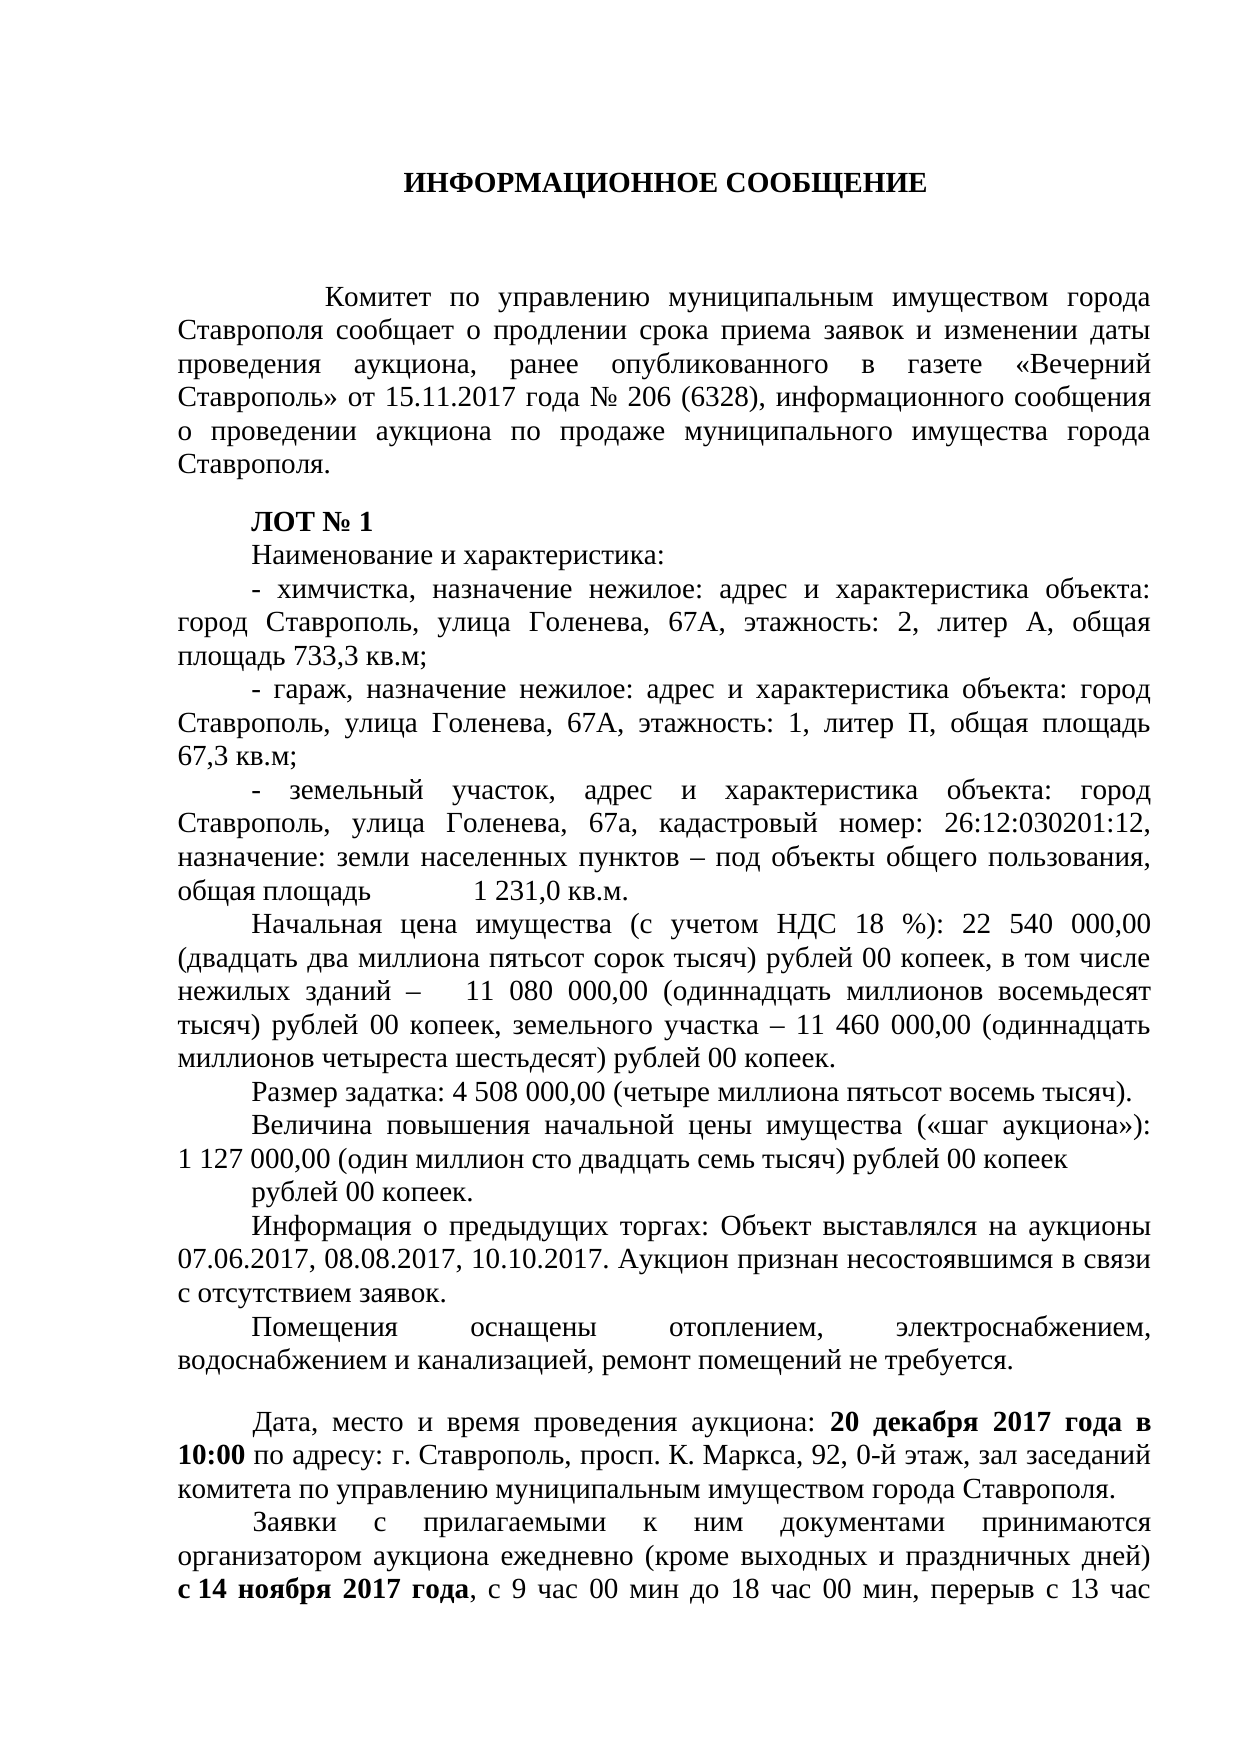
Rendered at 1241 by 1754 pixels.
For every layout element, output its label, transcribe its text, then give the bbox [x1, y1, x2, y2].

text Комитет по управлению муниципальным имуществом города Ставрополя сообщает о продлении срока приема заявок и изменении даты проведения аукциона, ранее опубликованного в газете «Вечерний Ставрополь» от 15.11.2017 года № 206 (6328), информационного сообщения о проведении аукциона по продаже муниципального имущества города Ставрополя. [177, 279, 1152, 480]
text Величина повышения начальной цены имущества («шаг аукциона»): 1 127 000,00 (один миллион сто двадцать семь тысяч) рублей 00 копеек [177, 1107, 1152, 1174]
text Информация о предыдущих торгах: Объект выставлялся на аукционы 07.06.2017, 08.08.2017, 10.10.2017. Аукцион признан несостоявшимся в связи с отсутствием заявок. [177, 1208, 1152, 1309]
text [177, 1504, 1152, 1605]
text - земельный участок, адрес и характеристика объекта: город Ставрополь, улица Голенева, 67а, кадастровый номер: 26:12:030201:12, назначение: земли населенных пунктов – под объекты общего пользования, общая площадь 1 231,0 кв.м. [177, 772, 1152, 906]
text Размер задатка: 4 508 000,00 (четыре миллиона пятьсот восемь тысяч). [177, 1074, 1152, 1107]
text ИНФОРМАЦИОННОЕ СООБЩЕНИЕ [177, 165, 1152, 198]
text - гараж, назначение нежилое: адрес и характеристика объекта: город Ставрополь, улица Голенева, 67А, этажность: 1, литер П, общая площадь 67,3 кв.м; [177, 671, 1152, 772]
text Дата, место и время проведения аукциона: 20 декабря 2017 года в 10:00 по адресу: г. Ставрополь, просп. К. Маркса, 92, 0-й этаж, зал заседаний комитета по управлению муниципальным имуществом города Ставрополя. [177, 1404, 1152, 1504]
text рублей 00 копеек. [177, 1174, 1152, 1208]
text Наименование и характеристика: [177, 537, 1152, 571]
text Помещения оснащены отоплением, электроснабжением, водоснабжением и канализацией, ремонт помещений не требуется. [177, 1309, 1152, 1376]
text Начальная цена имущества (с учетом НДС 18 %): 22 540 000,00 (двадцать два миллиона пятьсот сорок тысяч) рублей 00 копеек, в том числе нежилых зданий – 11 080 000,00 (одиннадцать миллионов восемьдесят тысяч) рублей 00 копеек, земельного участка – 11 460 000,00 (одиннадцать миллионов четыреста шестьдесят) рублей 00 копеек. [177, 906, 1152, 1074]
text - химчистка, назначение нежилое: адрес и характеристика объекта: город Ставрополь, улица Голенева, 67А, этажность: 2, литер А, общая площадь 733,3 кв.м; [177, 571, 1152, 671]
text ЛОТ № 1 [177, 504, 1152, 537]
